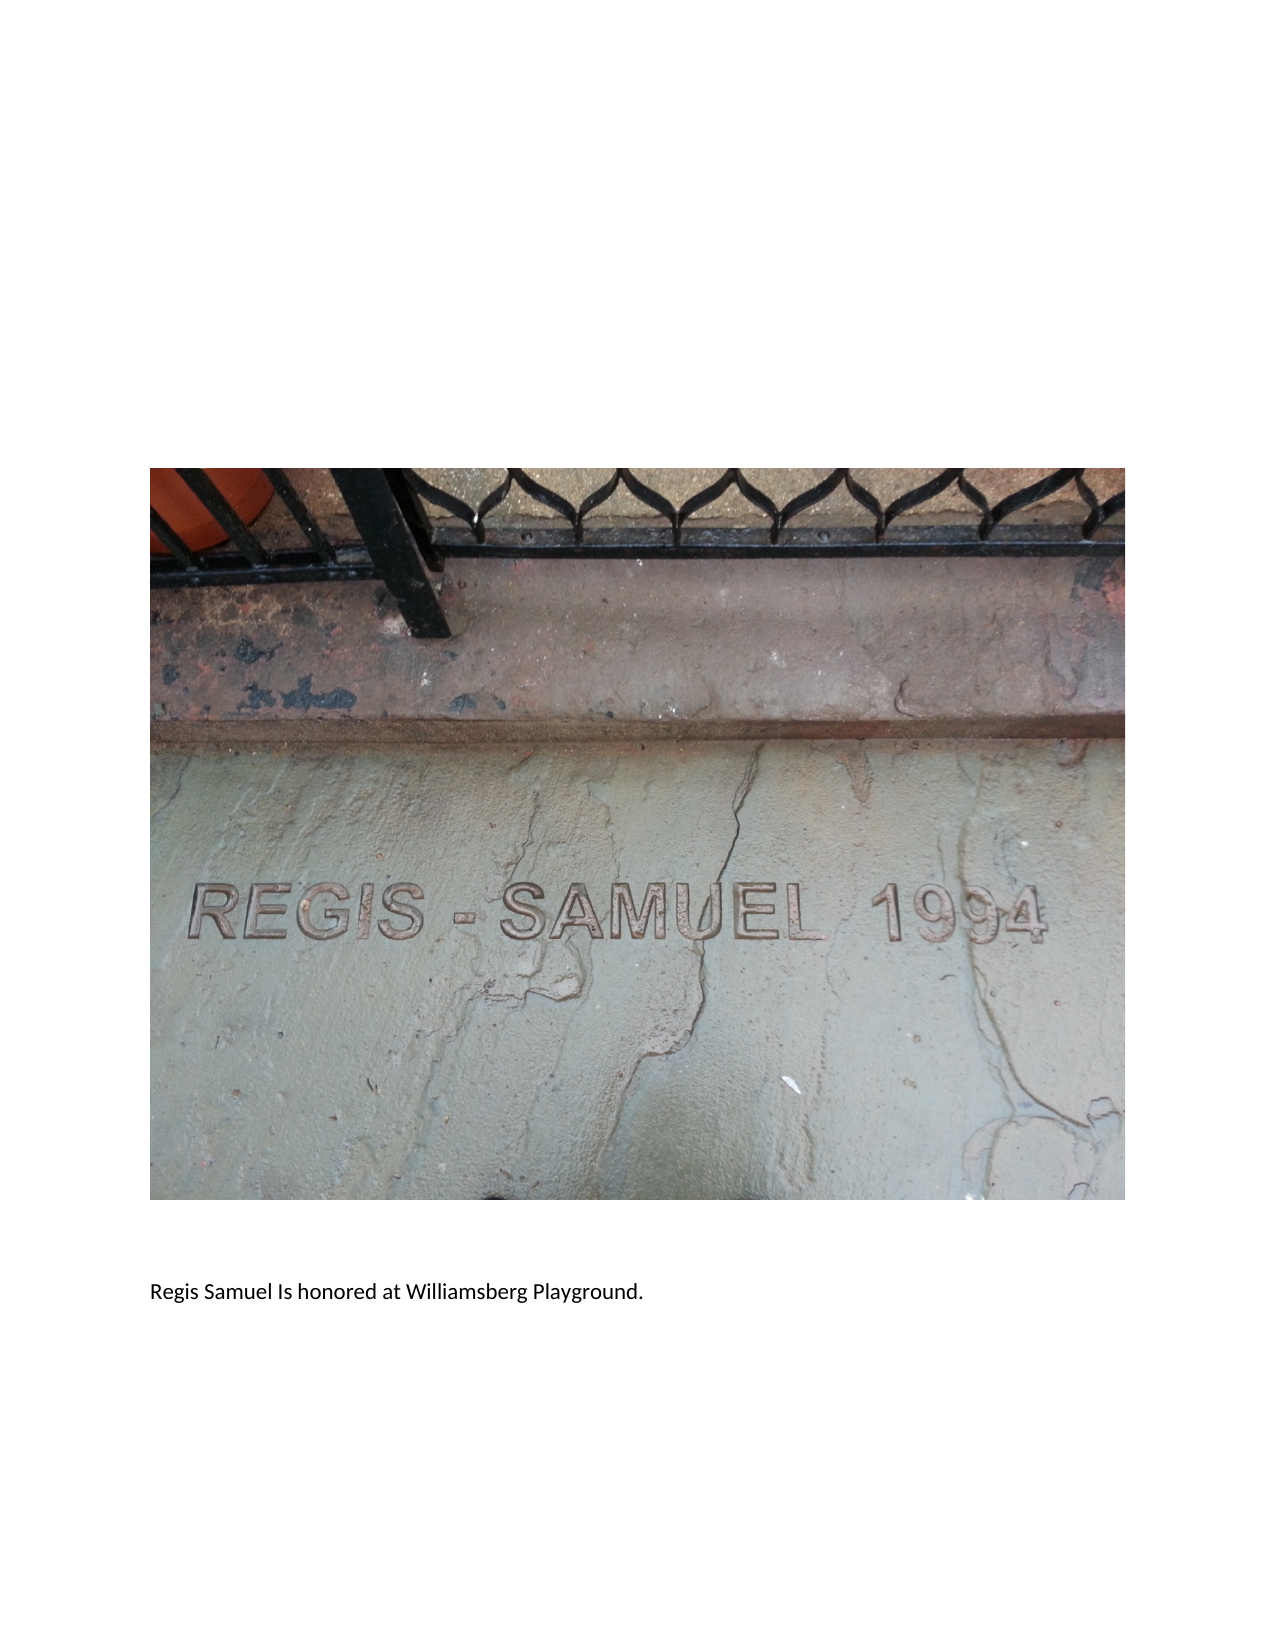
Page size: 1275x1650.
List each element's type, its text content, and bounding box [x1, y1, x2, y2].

text Regis Samuel Is honored at Williamsberg Playground. [150, 1277, 1125, 1305]
picture [150, 468, 1125, 1200]
